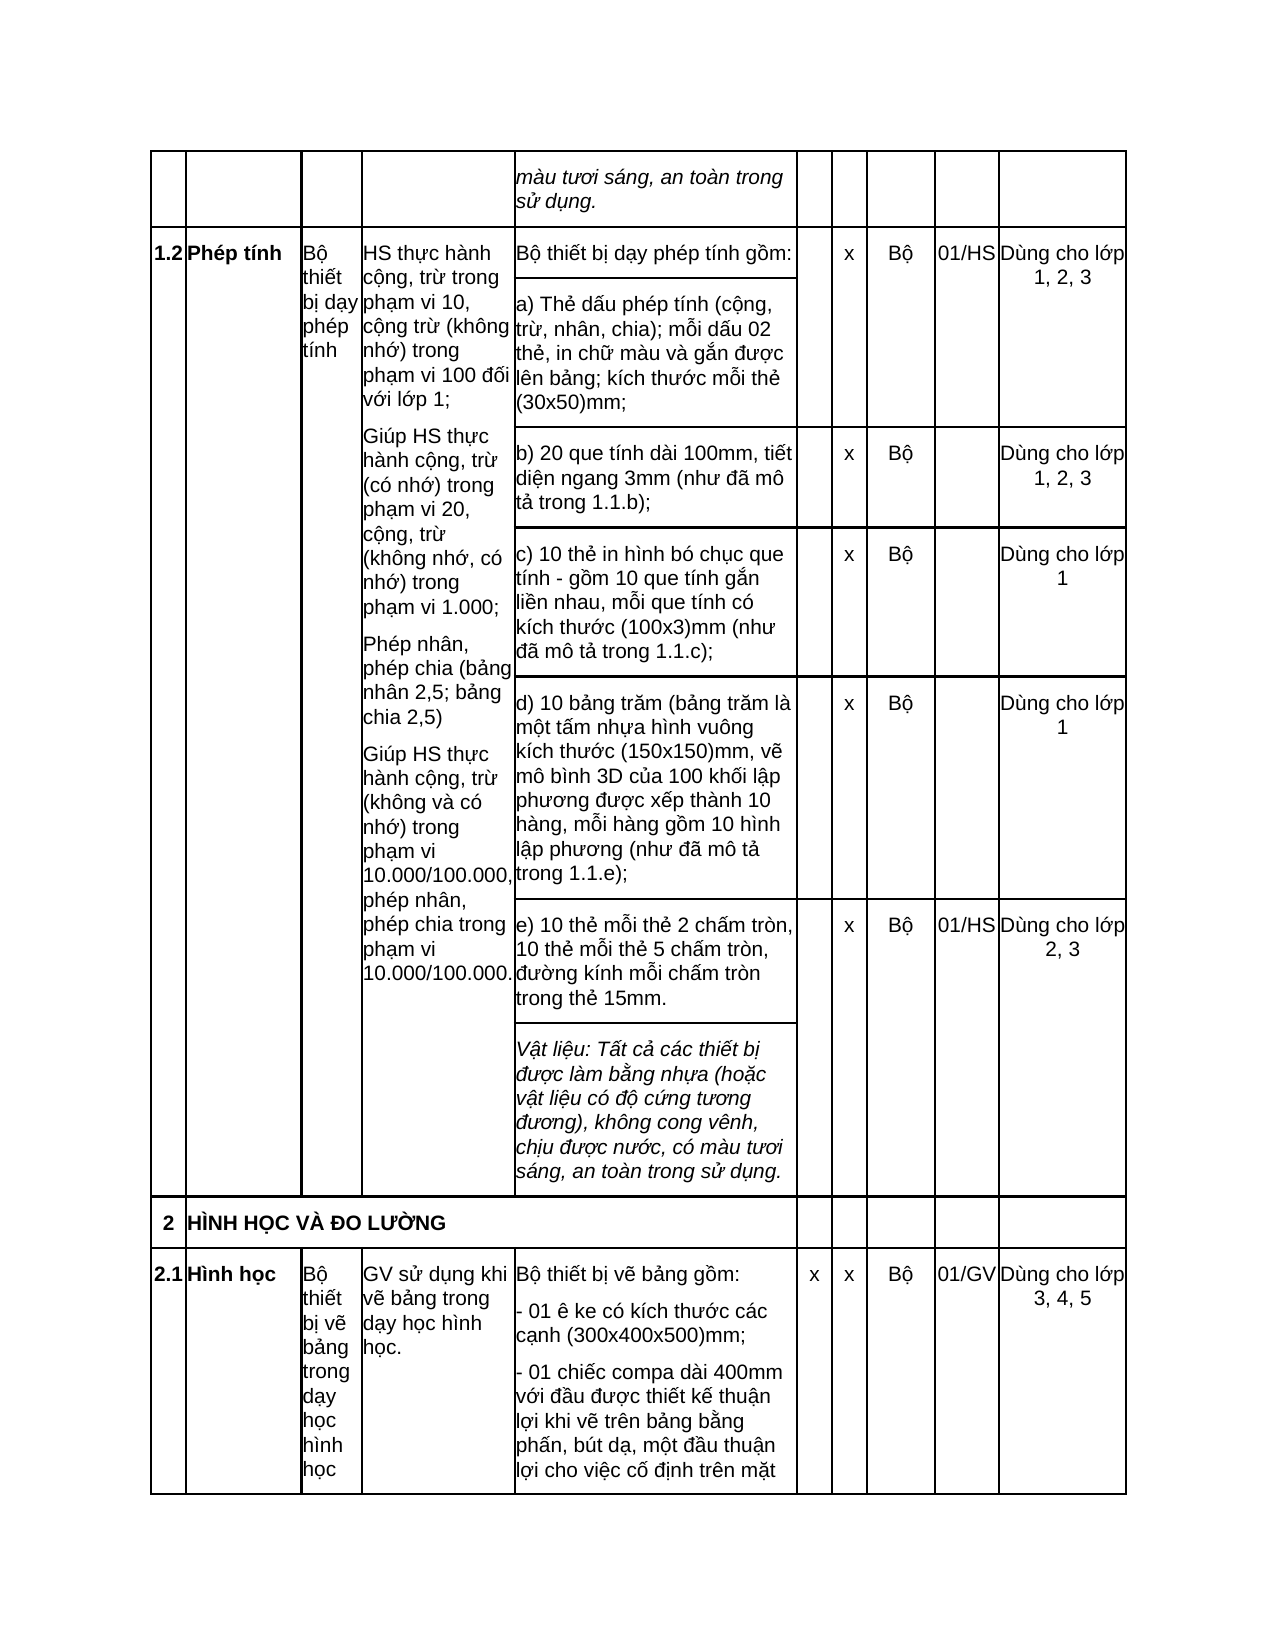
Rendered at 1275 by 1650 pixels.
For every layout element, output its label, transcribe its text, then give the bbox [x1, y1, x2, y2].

table_cell Bộ [868, 1249, 934, 1493]
table_cell 2.1 [152, 1249, 185, 1493]
table_cell Dùng cho lớp 1, 2, 3 [1000, 428, 1125, 526]
table_cell [798, 529, 831, 675]
table_cell 2 [152, 1198, 185, 1247]
table_cell [868, 1198, 934, 1247]
table_cell Bộ [868, 529, 934, 675]
table_cell [798, 678, 831, 897]
table_cell [936, 678, 998, 897]
table_cell [798, 228, 831, 426]
table_cell [798, 428, 831, 526]
table_cell Bộ thiết bị dạy phép tính [303, 228, 361, 1195]
table_cell e) 10 thẻ mỗi thẻ 2 chấm tròn, 10 thẻ mỗi thẻ 5 chấm tròn, đường kính mỗi chấm tròn trong thẻ 15mm. [516, 900, 796, 1022]
table_cell Bộ [868, 428, 934, 526]
table_cell Phép tính [187, 228, 300, 1195]
table_cell 01/GV [936, 1249, 998, 1493]
table_cell Dùng cho lớp 2, 3 [1000, 900, 1125, 1195]
table_cell 01/HS [936, 900, 998, 1195]
table_cell a) Thẻ dấu phép tính (cộng, trừ, nhân, chia); mỗi dấu 02 thẻ, in chữ màu và gắn được lên bảng; kích thước mỗi thẻ (30x50)mm; [516, 279, 796, 426]
table_cell HÌNH HỌC VÀ ĐO LƯỜNG [187, 1198, 796, 1247]
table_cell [303, 1249, 361, 1493]
table_cell [798, 1198, 831, 1247]
table_cell x [833, 900, 866, 1195]
table_cell Hình học [187, 1249, 300, 1493]
table_cell Bộ [868, 228, 934, 426]
table_cell x [833, 1249, 866, 1493]
table_cell x [833, 529, 866, 675]
table_cell Dùng cho lớp 1 [1000, 529, 1125, 675]
table_cell [833, 1198, 866, 1247]
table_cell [363, 1249, 514, 1493]
table_cell [936, 529, 998, 675]
table_cell [936, 428, 998, 526]
table_cell Dùng cho lớp 1, 2, 3 [1000, 228, 1125, 426]
table_cell b) 20 que tính dài 100mm, tiết diện ngang 3mm (như đã mô tả trong 1.1.b); [516, 428, 796, 526]
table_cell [1000, 1249, 1125, 1493]
table_cell x [833, 228, 866, 426]
table_cell [798, 900, 831, 1195]
table_cell Bộ thiết bị dạy phép tính gồm: [516, 228, 796, 277]
table_cell [1000, 1198, 1125, 1247]
table_cell [936, 1198, 998, 1247]
table_cell x [798, 1249, 831, 1493]
table_cell 1.2 [152, 228, 185, 1195]
table_cell 01/HS [936, 228, 998, 426]
table_cell x [833, 678, 866, 897]
table_cell c) 10 thẻ in hình bó chục que tính - gồm 10 que tính gắn liền nhau, mỗi que tính có kích thước (100x3)mm (như đã mô tả trong 1.1.c); [516, 529, 796, 675]
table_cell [516, 152, 796, 226]
table_cell d) 10 bảng trăm (bảng trăm là một tấm nhựa hình vuông kích thước (150x150)mm, vẽ mô bình 3D của 100 khối lập phương được xếp thành 10 hàng, mỗi hàng gồm 10 hình lập phương (như đã mô tả trong 1.1.e); [516, 678, 796, 897]
table_cell HS thực hành cộng, trừ trong phạm vi 10, cộng trừ (không nhớ) trong phạm vi 100 đối với lớp 1; Giúp HS thực hành cộng, trừ (có nhớ) trong phạm vi 20, cộng, trừ (không nhớ, có nhớ) trong phạm vi 1.000; Phép nhân, phép chia (bảng nhân 2,5; bảng chia 2,5) Giúp HS thực hành cộng, trừ (không và có nhớ) trong phạm vi 10.000/100.000, phép nhân, phép chia trong phạm vi 10.000/100.000. [363, 228, 514, 1195]
table_cell Bộ [868, 900, 934, 1195]
table_cell Vật liệu: Tất cả các thiết bị được làm bằng nhựa (hoặc vật liệu có độ cứng tương đương), không cong vênh, chịu được nước, có màu tươi sáng, an toàn trong sử dụng. [516, 1024, 796, 1195]
table_cell x [833, 428, 866, 526]
table_cell Dùng cho lớp 1 [1000, 678, 1125, 897]
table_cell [516, 1249, 796, 1493]
table_cell Bộ [868, 678, 934, 897]
